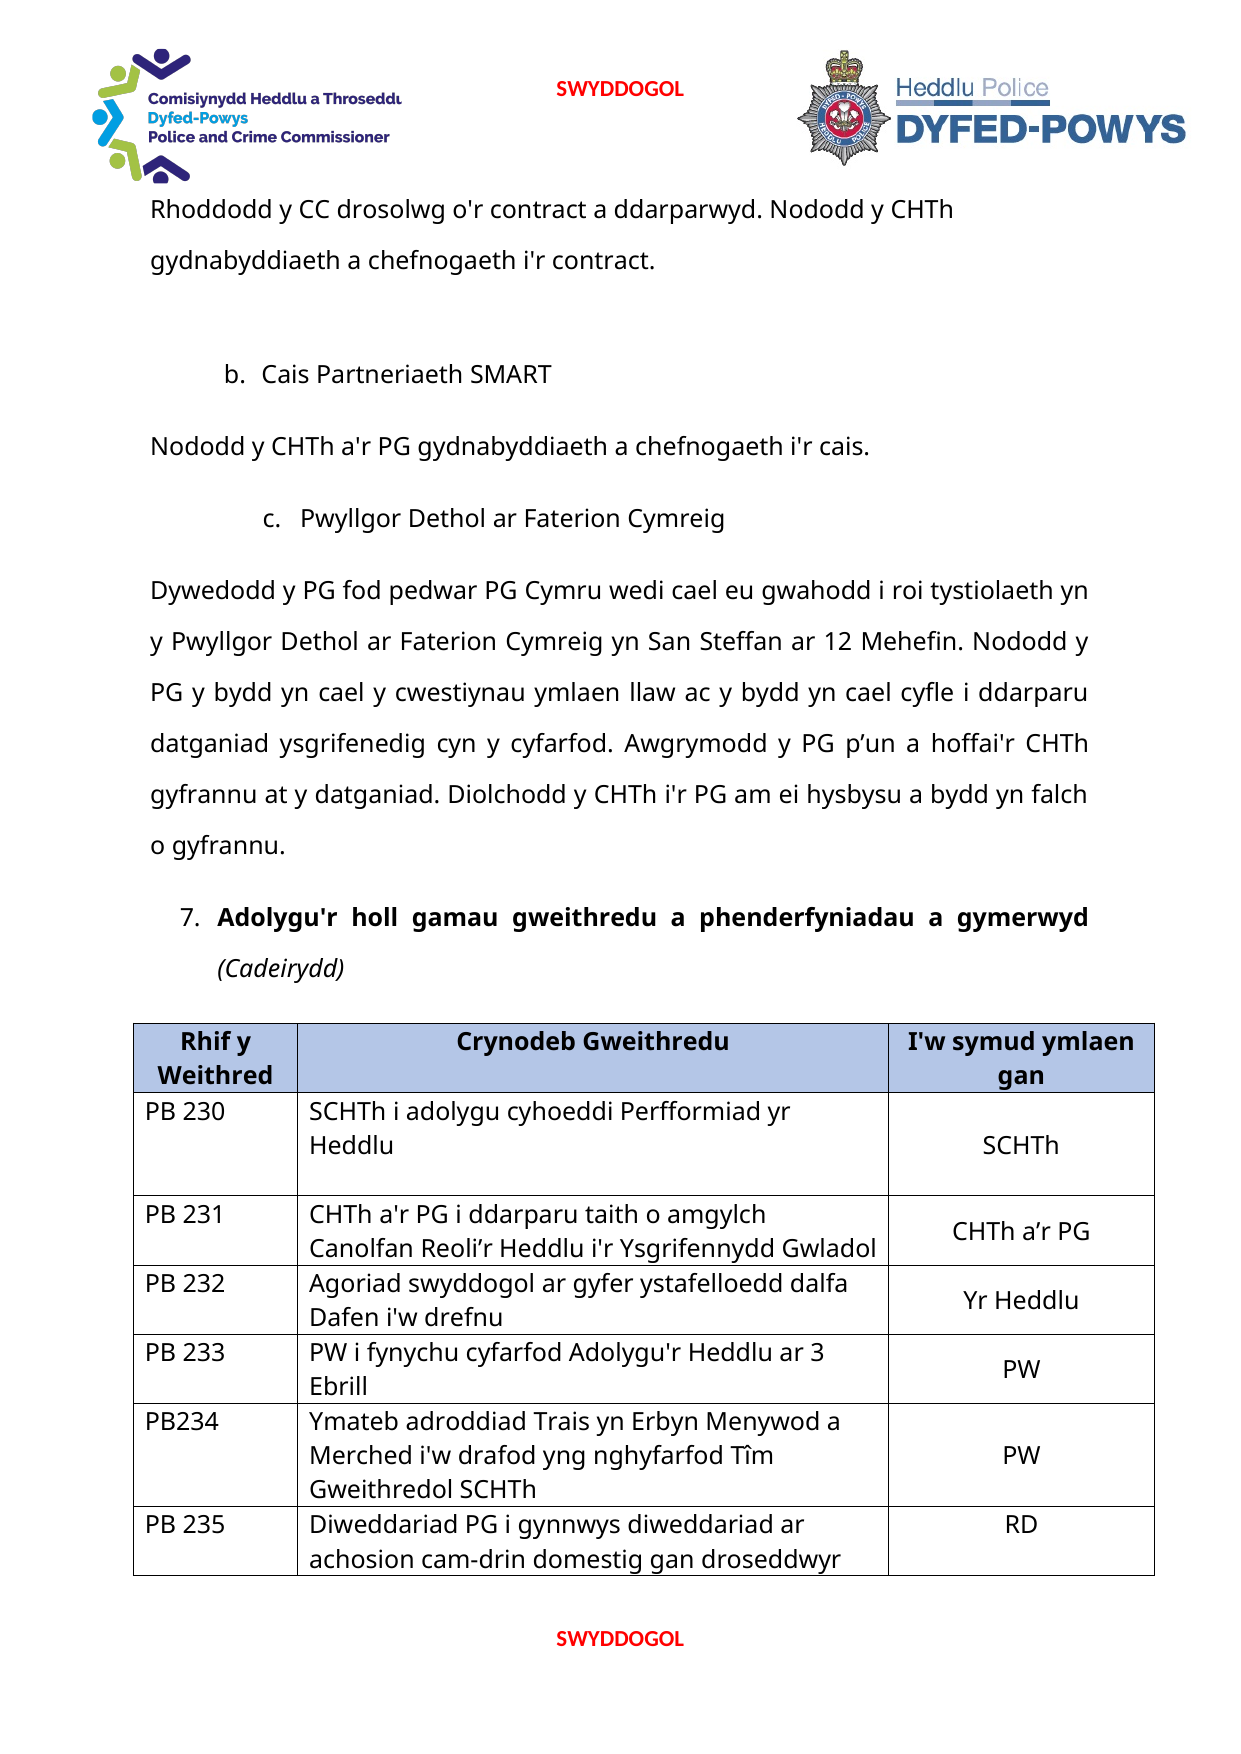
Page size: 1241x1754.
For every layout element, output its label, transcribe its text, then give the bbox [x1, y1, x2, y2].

table_cell CHTh a’r PG [889, 1196, 1154, 1264]
table_header Rhif y Weithred [134, 1024, 297, 1092]
table_cell PB234 [134, 1404, 297, 1506]
table_cell SCHTh i adolygu cyhoeddi Perfformiad yr Heddlu [298, 1093, 888, 1195]
table_cell PW i fynychu cyfarfod Adolygu'r Heddlu ar 3 Ebrill [298, 1335, 888, 1403]
table_cell Agoriad swyddogol ar gyfer ystafelloedd dalfa Dafen i'w drefnu [298, 1266, 888, 1334]
table_cell PB 233 [134, 1335, 297, 1403]
table_cell PB 230 [134, 1093, 297, 1195]
picture [795, 49, 1202, 171]
list Pwyllgor Dethol ar Faterion Cymreig [262, 501, 1090, 535]
list Cais Partneriaeth SMART [224, 357, 1090, 391]
table_header I'w symud ymlaen gan [889, 1024, 1154, 1092]
table_cell CHTh a'r PG i ddarparu taith o amgylch Canolfan Reoli’r Heddlu i'r Ysgrifennydd Gwladol [298, 1196, 888, 1264]
table_header Crynodeb Gweithredu [298, 1024, 888, 1092]
table_cell Diweddariad PG i gynnwys diweddariad ar achosion cam-drin domestig gan droseddwyr sy’n Heddlu bob mis [298, 1507, 888, 1575]
table_cell PB 235 [134, 1507, 297, 1575]
text Dywedodd y PG fod pedwar PG Cymru wedi cael eu gwahodd i roi tystiolaeth yn y Pwyllgor Dethol ar Faterion Cymreig yn San Steffan ar 12 Mehefin. Nododd y PG y bydd yn cael y cwestiynau ymlaen llaw ac y bydd yn cael cyfle i ddarparu datganiad ysgrifenedig cyn y cyfarfod. Awgrymodd y PG p’un a hoffai'r CHTh gyfrannu at y datganiad. Diolchodd y CHTh i'r PG am ei hysbysu a bydd yn falch o gyfrannu. [150, 572, 1090, 862]
table_cell Yr Heddlu [889, 1266, 1154, 1334]
table_cell PW [889, 1335, 1154, 1403]
text Rhoddodd y CC drosolwg o'r contract a ddarparwyd. Nododd y CHTh gydnabyddiaeth a chefnogaeth i'r contract. [150, 192, 1090, 277]
text Nododd y CHTh a'r PG gydnabyddiaeth a chefnogaeth i'r cais. [150, 429, 1090, 463]
table_cell PB 232 [134, 1266, 297, 1334]
picture [92, 48, 402, 183]
table_cell SCHTh [889, 1093, 1154, 1195]
list Adolygu'r holl gamau gweithredu a phenderfyniadau a gymerwyd (Cadeirydd) [179, 899, 1090, 985]
table_cell PB 231 [134, 1196, 297, 1264]
table_cell PW [889, 1404, 1154, 1506]
table_cell RD [889, 1507, 1154, 1575]
table_cell Ymateb adroddiad Trais yn Erbyn Menywod a Merched i'w drafod yng nghyfarfod Tîm Gweithredol SCHTh [298, 1404, 888, 1506]
